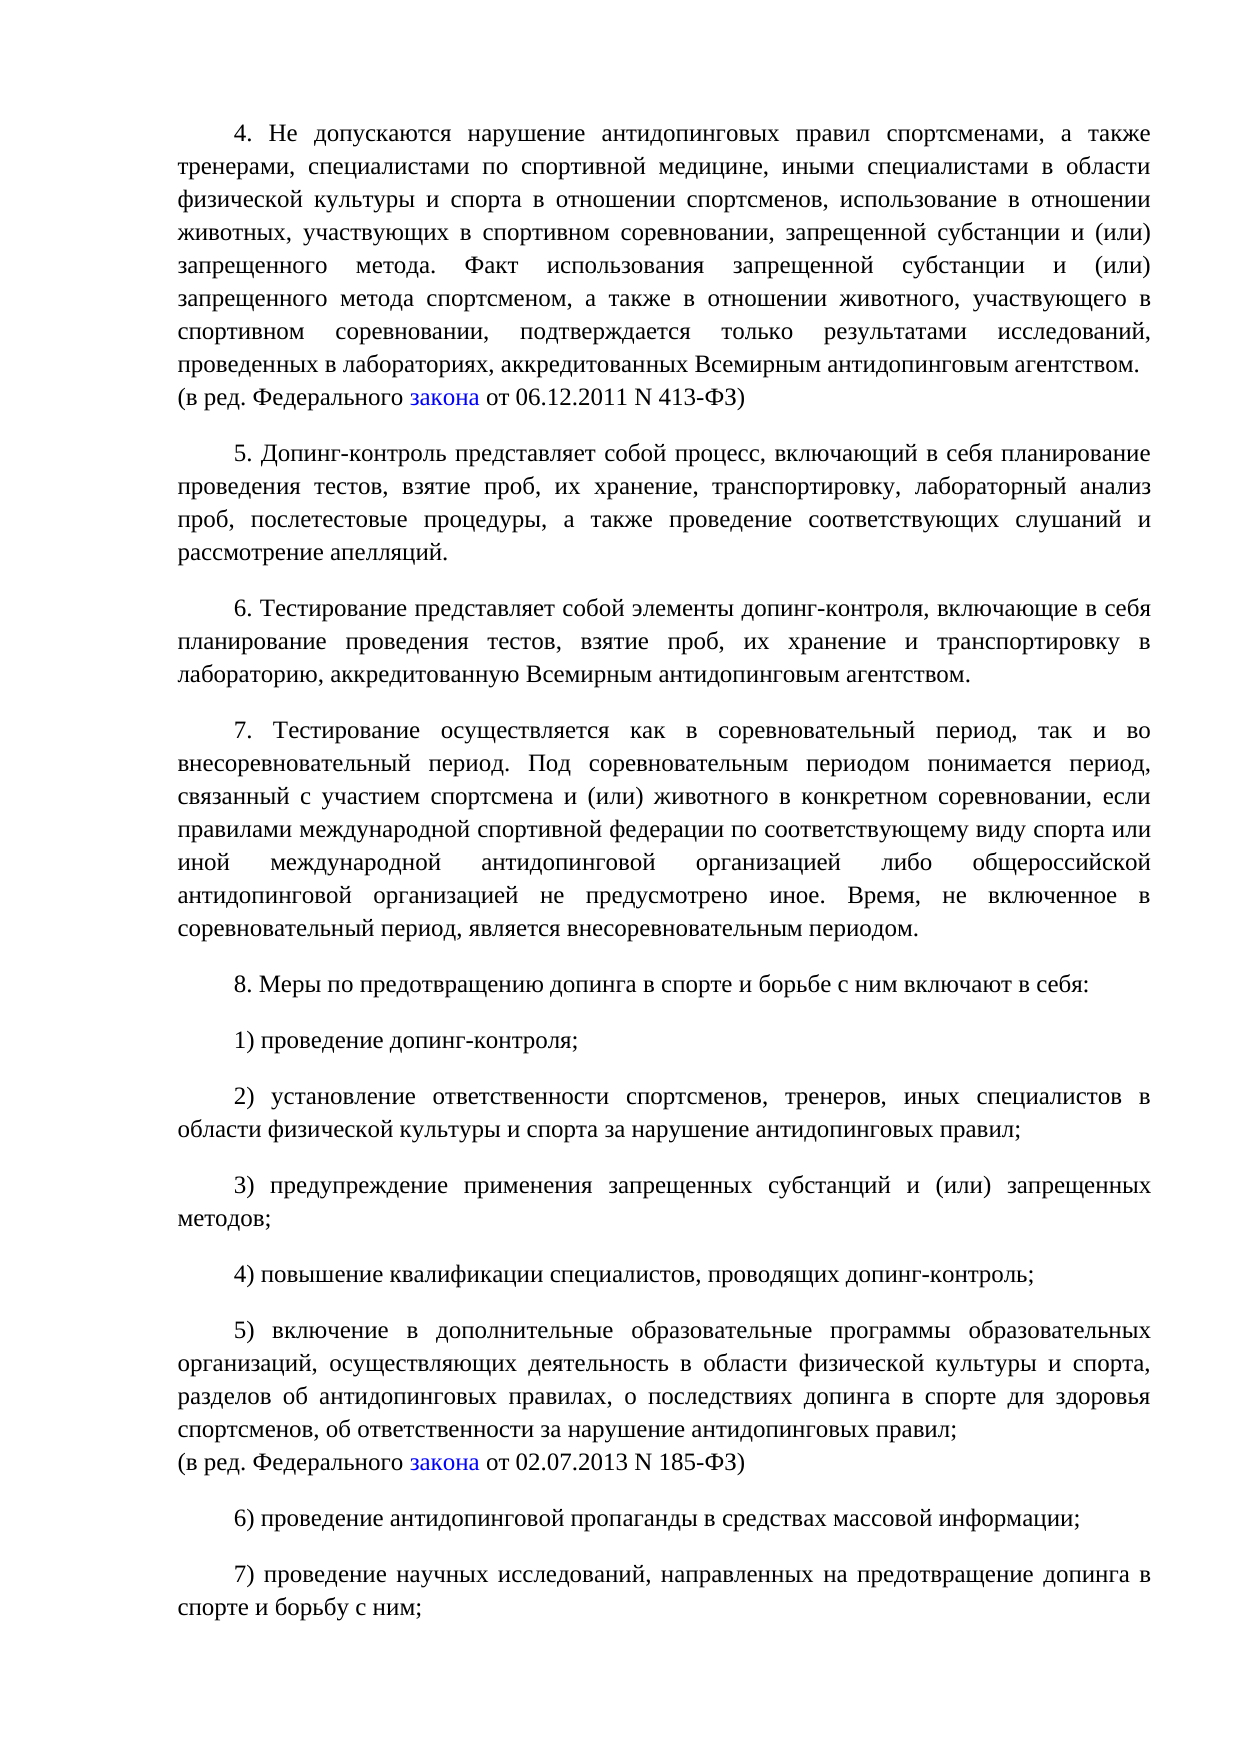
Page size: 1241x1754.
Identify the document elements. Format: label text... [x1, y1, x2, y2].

text 5. Допинг-контроль представляет собой процесс, включающий в себя планирование проведения тестов, взятие проб, их хранение, транспортировку, лабораторный анализ проб, послетестовые процедуры, а также проведение соответствующих слушаний и рассмотрение апелляций. [177, 438, 1152, 566]
text (в ред. Федерального закона от 02.07.2013 N 185-ФЗ) [177, 1447, 1152, 1476]
text 5) включение в дополнительные образовательные программы образовательных организаций, осуществляющих деятельность в области физической культуры и спорта, разделов об антидопинговых правилах, о последствиях допинга в спорте для здоровья спортсменов, об ответственности за нарушение антидопинговых правил; [177, 1315, 1152, 1443]
text 7) проведение научных исследований, направленных на предотвращение допинга в спорте и борьбу с ним; [177, 1559, 1152, 1621]
text 6. Тестирование представляет собой элементы допинг-контроля, включающие в себя планирование проведения тестов, взятие проб, их хранение и транспортировку в лабораторию, аккредитованную Всемирным антидопинговым агентством. [177, 593, 1152, 688]
text 4. Не допускаются нарушение антидопинговых правил спортсменами, а также тренерами, специалистами по спортивной медицине, иными специалистами в области физической культуры и спорта в отношении спортсменов, использование в отношении животных, участвующих в спортивном соревновании, запрещенной субстанции и (или) запрещенного метода. Факт использования запрещенной субстанции и (или) запрещенного метода спортсменом, а также в отношении животного, участвующего в спортивном соревновании, подтверждается только результатами исследований, проведенных в лабораториях, аккредитованных Всемирным антидопинговым агентством. [177, 118, 1152, 378]
text (в ред. Федерального закона от 06.12.2011 N 413-ФЗ) [177, 382, 1152, 411]
text 8. Меры по предотвращению допинга в спорте и борьбе с ним включают в себя: [177, 969, 1152, 998]
text 1) проведение допинг-контроля; [177, 1025, 1152, 1054]
text 2) установление ответственности спортсменов, тренеров, иных специалистов в области физической культуры и спорта за нарушение антидопинговых правил; [177, 1081, 1152, 1143]
text 4) повышение квалификации специалистов, проводящих допинг-контроль; [177, 1259, 1152, 1288]
text 6) проведение антидопинговой пропаганды в средствах массовой информации; [177, 1503, 1152, 1532]
text 3) предупреждение применения запрещенных субстанций и (или) запрещенных методов; [177, 1170, 1152, 1232]
text 7. Тестирование осуществляется как в соревновательный период, так и во внесоревновательный период. Под соревновательным периодом понимается период, связанный с участием спортсмена и (или) животного в конкретном соревновании, если правилами международной спортивной федерации по соответствующему виду спорта или иной международной антидопинговой организацией либо общероссийской антидопинговой организацией не предусмотрено иное. Время, не включенное в соревновательный период, является внесоревновательным периодом. [177, 715, 1152, 942]
